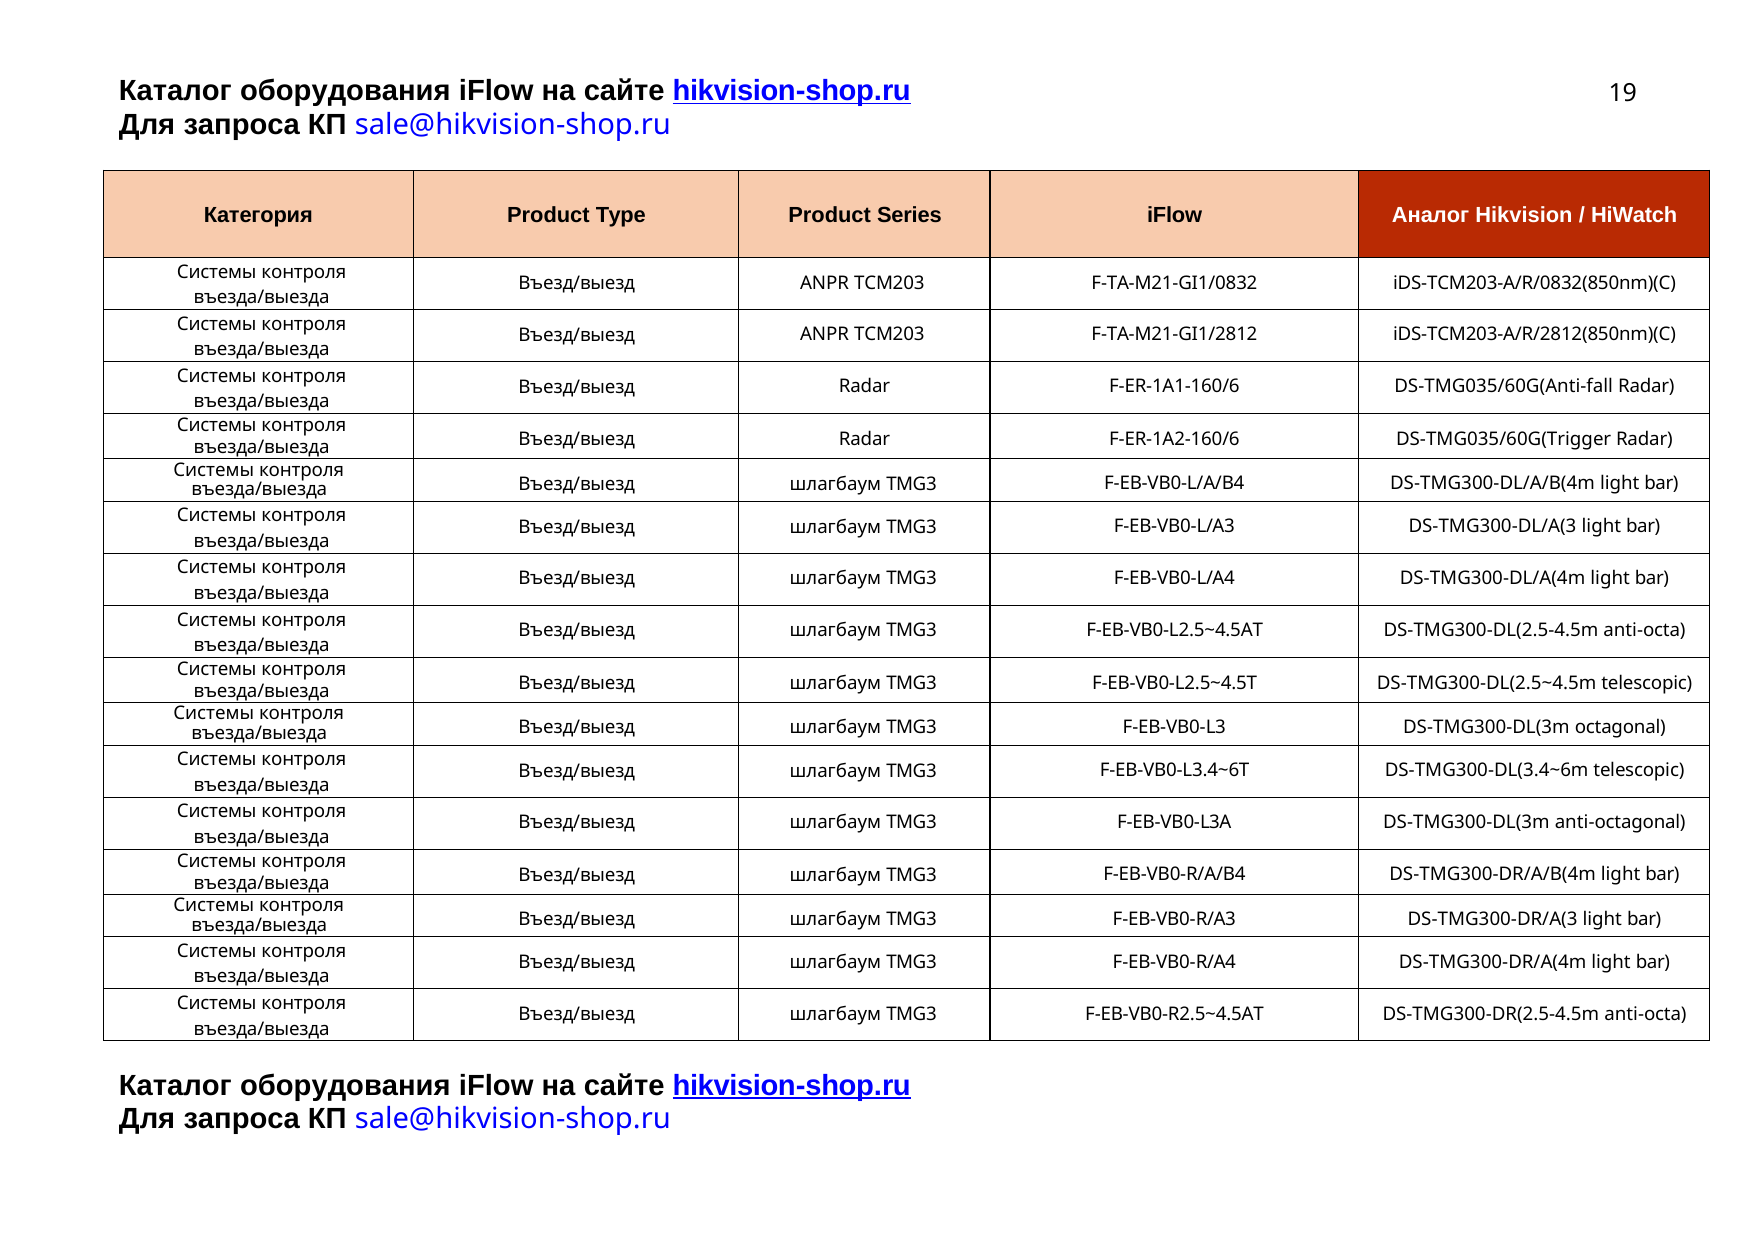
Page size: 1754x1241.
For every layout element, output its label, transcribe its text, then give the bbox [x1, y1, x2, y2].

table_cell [104, 989, 413, 1040]
table_cell F-EB-VB0-R2.5~4.5AT [991, 989, 1358, 1040]
table_cell F-EB-VB0-R/A3 [991, 895, 1358, 936]
table_cell Въезд/выезд [414, 502, 738, 553]
table_cell Системы контроля въезда/выезда [104, 459, 413, 501]
table_cell Системы контроля въезда/выезда [104, 606, 413, 657]
table_cell iDS-TCM203-A/R/2812(850nm)(C) [1359, 310, 1709, 361]
table_cell Въезд/выезд [414, 258, 738, 309]
table_cell шлагбаум TMG3 [739, 703, 989, 744]
table_cell шлагбаум TMG3 [739, 895, 989, 936]
table_cell Въезд/выезд [414, 937, 738, 988]
table_cell DS-TMG300-DR/A/B(4m light bar) [1359, 850, 1709, 893]
table_cell F-EB-VB0-L3A [991, 798, 1358, 849]
table_cell F-TA-M21-GI1/2812 [991, 310, 1358, 361]
table_header iFlow [991, 171, 1358, 257]
table_cell Въезд/выезд [414, 606, 738, 657]
table_cell DS-TMG300-DR/A(4m light bar) [1359, 937, 1709, 988]
table_cell F-EB-VB0-L3.4~6T [991, 746, 1358, 797]
table_cell ANPR TCM203 [739, 258, 989, 309]
table_cell F-EB-VB0-L/A3 [991, 502, 1358, 553]
table_cell Въезд/выезд [414, 703, 738, 744]
table_cell Въезд/выезд [414, 362, 738, 413]
table_cell шлагбаум TMG3 [739, 989, 989, 1040]
table_cell F-EB-VB0-L/A4 [991, 554, 1358, 605]
table_cell шлагбаум TMG3 [739, 554, 989, 605]
table_cell iDS-TCM203-A/R/0832(850nm)(C) [1359, 258, 1709, 309]
table_cell F-EB-VB0-L/A/B4 [991, 459, 1358, 501]
table_cell Въезд/выезд [414, 310, 738, 361]
table_cell F-EB-VB0-R/A/B4 [991, 850, 1358, 893]
table_cell DS-TMG300-DL/A/B(4m light bar) [1359, 459, 1709, 501]
table_cell шлагбаум TMG3 [739, 746, 989, 797]
table_cell F-EB-VB0-R/A4 [991, 937, 1358, 988]
table_cell шлагбаум TMG3 [739, 850, 989, 893]
table_cell шлагбаум TMG3 [739, 459, 989, 501]
table_cell Системы контроля въезда/выезда [104, 703, 413, 744]
table_cell DS-TMG300-DR(2.5-4.5m anti-octa) [1359, 989, 1709, 1040]
table_cell Въезд/выезд [414, 798, 738, 849]
table_cell Системы контроля въезда/выезда [104, 798, 413, 849]
table_cell Системы контроля въезда/выезда [104, 937, 413, 988]
table_cell Системы контроля въезда/выезда [104, 658, 413, 702]
table_header Product Series [739, 171, 989, 257]
table_cell Въезд/выезд [414, 554, 738, 605]
table_cell шлагбаум TMG3 [739, 798, 989, 849]
table_cell DS-TMG300-DL(3.4~6m telescopic) [1359, 746, 1709, 797]
table_cell шлагбаум TMG3 [739, 937, 989, 988]
table_cell F-TA-M21-GI1/0832 [991, 258, 1358, 309]
table_cell DS-TMG300-DL(2.5~4.5m telescopic) [1359, 658, 1709, 702]
table_cell Системы контроля въезда/выезда [104, 895, 413, 936]
table_cell Въезд/выезд [414, 850, 738, 893]
table_cell Системы контроля въезда/выезда [104, 502, 413, 553]
table_cell Въезд/выезд [414, 895, 738, 936]
table_cell DS-TMG035/60G(Trigger Radar) [1359, 414, 1709, 458]
table_cell Системы контроля въезда/выезда [104, 554, 413, 605]
table_cell шлагбаум TMG3 [739, 502, 989, 553]
table_header Категория [104, 171, 413, 257]
table_cell Radar [739, 414, 989, 458]
table_cell DS-TMG300-DR/A(3 light bar) [1359, 895, 1709, 936]
table_cell Системы контроля въезда/выезда [104, 414, 413, 458]
table_cell F-ER-1A1-160/6 [991, 362, 1358, 413]
table_cell DS-TMG300-DL(3m octagonal) [1359, 703, 1709, 744]
table_cell DS-TMG300-DL(3m anti-octagonal) [1359, 798, 1709, 849]
table_cell Системы контроля въезда/выезда [104, 746, 413, 797]
table_cell ANPR TCM203 [739, 310, 989, 361]
table_cell Въезд/выезд [414, 658, 738, 702]
table_header Product Type [414, 171, 738, 257]
table_cell Въезд/выезд [414, 459, 738, 501]
table_cell DS-TMG035/60G(Anti-fall Radar) [1359, 362, 1709, 413]
table_cell F-ER-1A2-160/6 [991, 414, 1358, 458]
table_cell DS-TMG300-DL/A(4m light bar) [1359, 554, 1709, 605]
table_cell F-EB-VB0-L2.5~4.5T [991, 658, 1358, 702]
table_cell Въезд/выезд [414, 746, 738, 797]
table_cell Системы контроля въезда/выезда [104, 258, 413, 309]
table_cell Въезд/выезд [414, 414, 738, 458]
table_header Аналог Hikvision / HiWatch [1359, 171, 1709, 257]
table_cell DS-TMG300-DL/A(3 light bar) [1359, 502, 1709, 553]
table_cell DS-TMG300-DL(2.5-4.5m anti-octa) [1359, 606, 1709, 657]
table_cell Системы контроля въезда/выезда [104, 310, 413, 361]
table_cell Radar [739, 362, 989, 413]
table_cell Системы контроля въезда/выезда [104, 850, 413, 893]
table_cell Въезд/выезд [414, 989, 738, 1040]
table_cell шлагбаум TMG3 [739, 606, 989, 657]
table_cell F-EB-VB0-L3 [991, 703, 1358, 744]
table_cell F-EB-VB0-L2.5~4.5AT [991, 606, 1358, 657]
table_cell Системы контроля въезда/выезда [104, 362, 413, 413]
table_cell шлагбаум TMG3 [739, 658, 989, 702]
